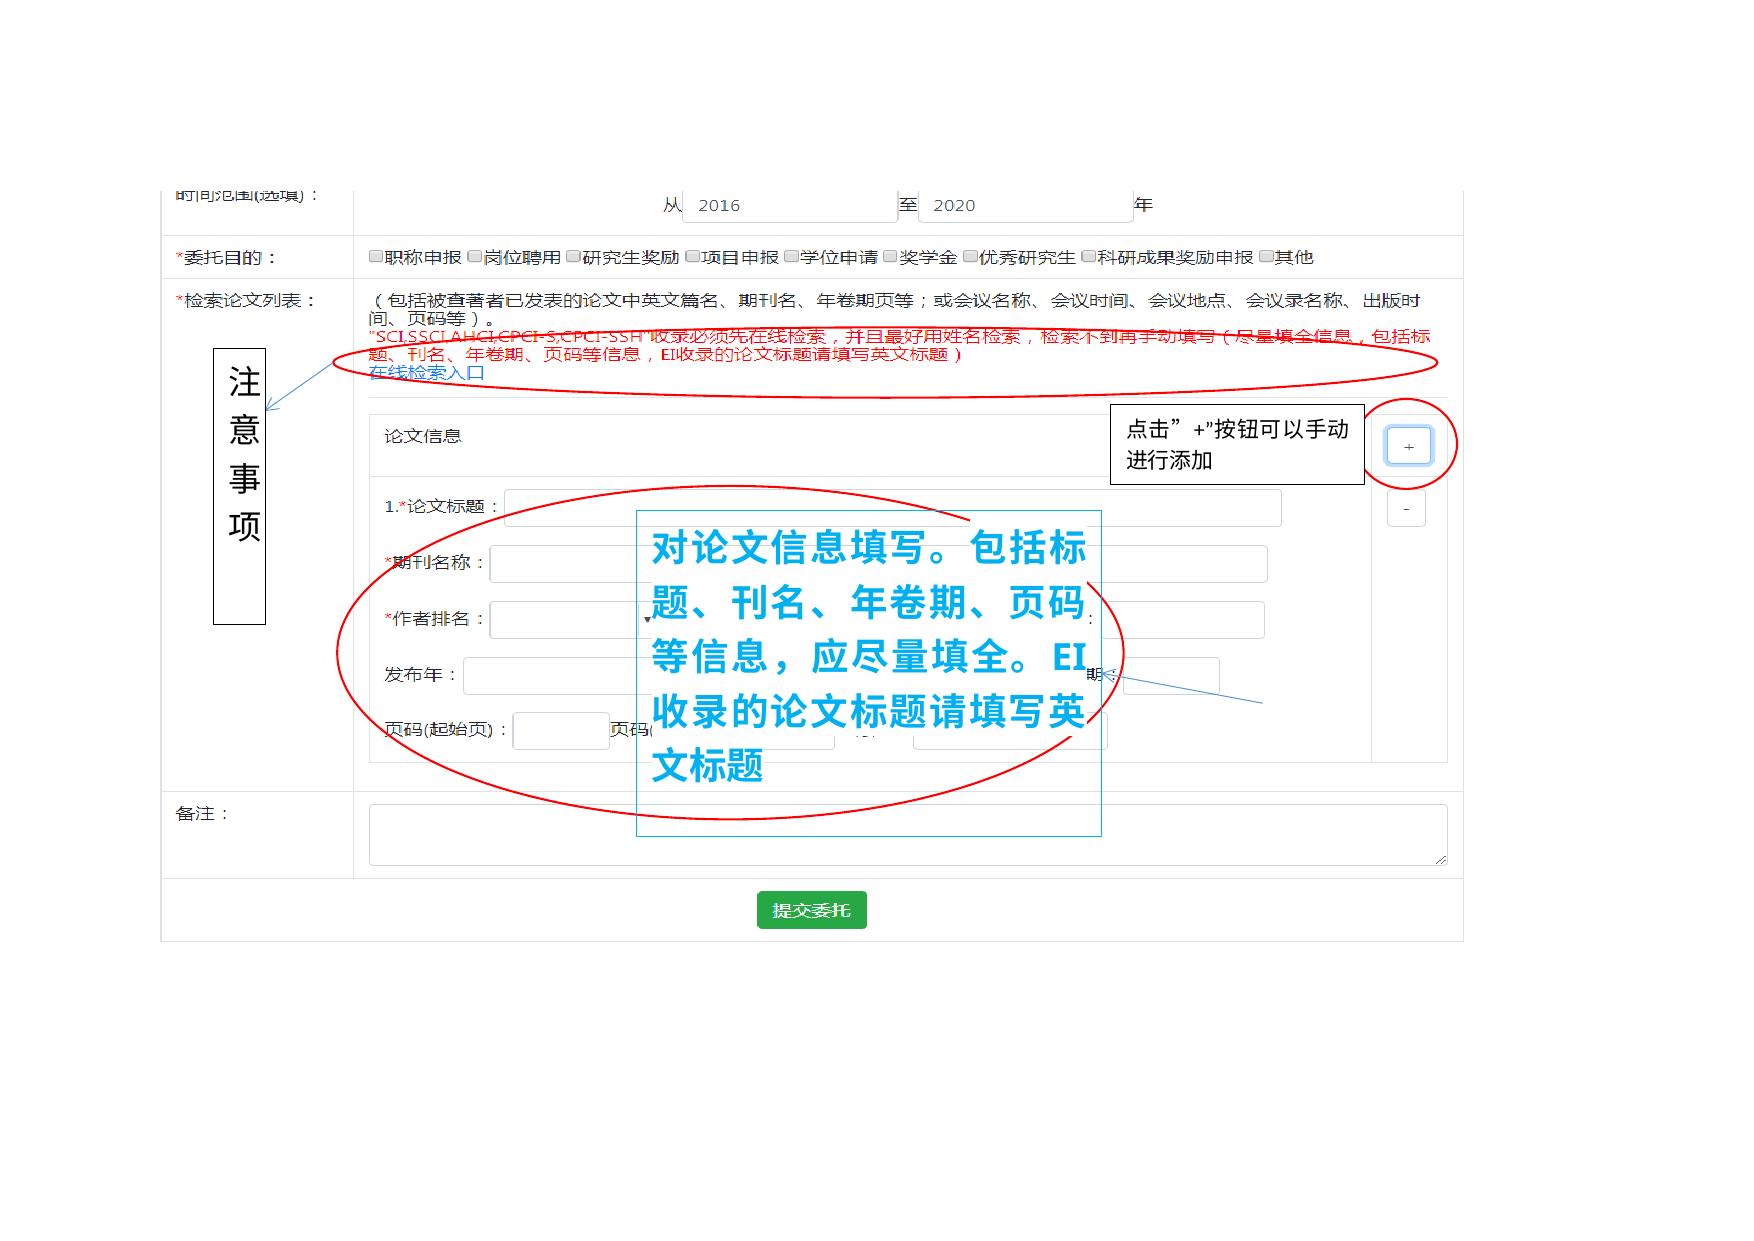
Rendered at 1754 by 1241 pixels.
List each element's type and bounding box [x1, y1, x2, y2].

picture [150, 191, 1468, 967]
